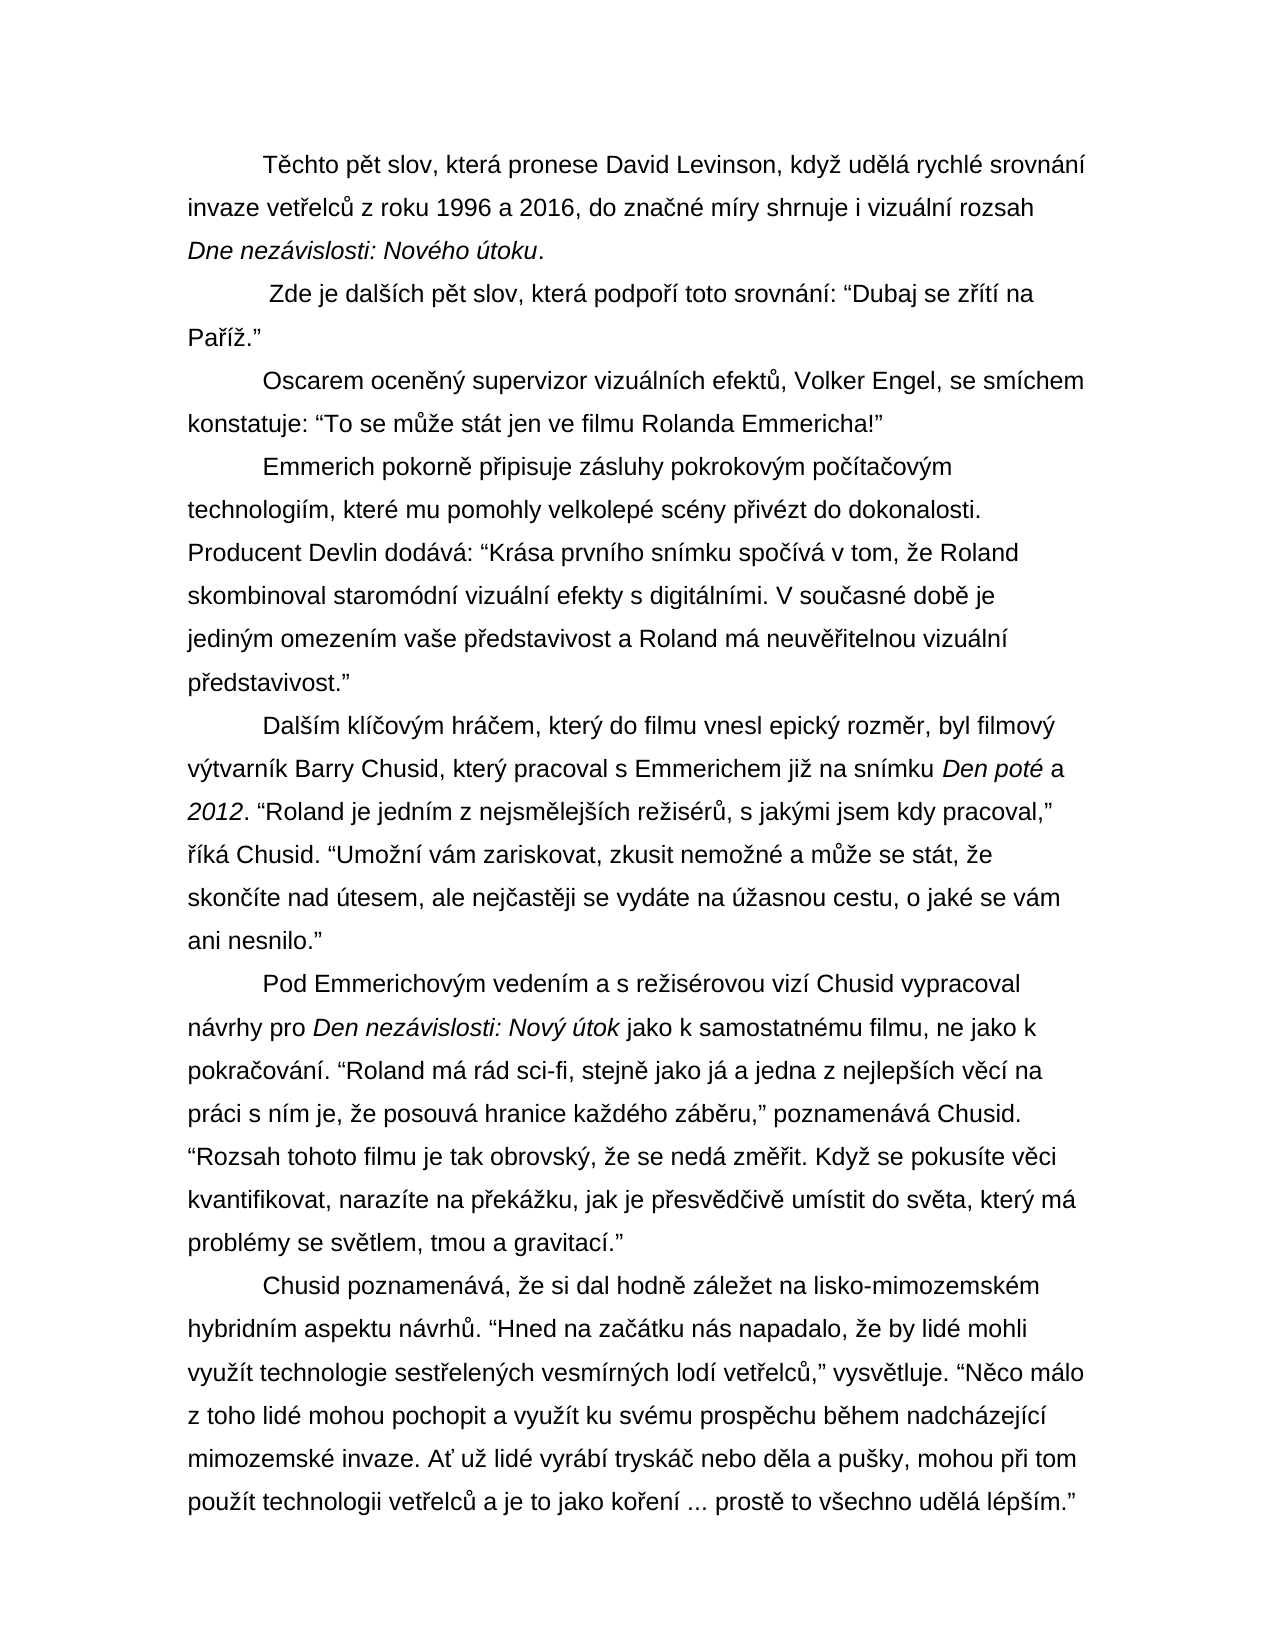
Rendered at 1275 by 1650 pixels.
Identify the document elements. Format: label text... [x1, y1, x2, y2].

text Zde je dalších pět slov, která podpoří toto srovnání: “Dubaj se zřítí na Paříž.” [187, 279, 1087, 351]
text Emmerich pokorně připisuje zásluhy pokrokovým počítačovým technologiím, které mu pomohly velkolepé scény přivézt do dokonalosti. Producent Devlin dodává: “Krása prvního snímku spočívá v tom, že Roland skombinoval staromódní vizuální efekty s digitálními. V současné době je jediným omezením vaše představivost a Roland má neuvěřitelnou vizuální představivost.” [187, 452, 1087, 696]
text Dalším klíčovým hráčem, který do filmu vnesl epický rozměr, byl filmový výtvarník Barry Chusid, který pracoval s Emmerichem již na snímku Den poté a 2012. “Roland je jedním z nejsmělejších režisérů, s jakými jsem kdy pracoval,” říká Chusid. “Umožní vám zariskovat, zkusit nemožné a může se stát, že skončíte nad útesem, ale nejčastěji se vydáte na úžasnou cestu, o jaké se vám ani nesnilo.” [187, 711, 1087, 955]
text Pod Emmerichovým vedením a s režisérovou vizí Chusid vypracoval návrhy pro Den nezávislosti: Nový útok jako k samostatnému filmu, ne jako k pokračování. “Roland má rád sci-fi, stejně jako já a jedna z nejlepších věcí na práci s ním je, že posouvá hranice každého záběru,” poznamenává Chusid. “Rozsah tohoto filmu je tak obrovský, že se nedá změřit. Když se pokusíte věci kvantifikovat, narazíte na překážku, jak je přesvědčivě umístit do světa, který má problémy se světlem, tmou a gravitací.” [187, 969, 1087, 1257]
text Chusid poznamenává, že si dal hodně záležet na lisko-mimozemském hybridním aspektu návrhů. “Hned na začátku nás napadalo, že by lidé mohli využít technologie sestřelených vesmírných lodí vetřelců,” vysvětluje. “Něco málo z toho lidé mohou pochopit a využít ku svému prospěchu během nadcházející mimozemské invaze. Ať už lidé vyrábí tryskáč nebo děla a pušky, mohou při tom použít technologii vetřelců a je to jako koření ... prostě to všechno udělá lépším.” [187, 1271, 1087, 1516]
text Oscarem oceněný supervizor vizuálních efektů, Volker Engel, se smíchem konstatuje: “To se může stát jen ve filmu Rolanda Emmericha!” [187, 366, 1087, 437]
text Těchto pět slov, která pronese David Levinson, když udělá rychlé srovnání invaze vetřelců z roku 1996 a 2016, do značné míry shrnuje i vizuální rozsah Dne nezávislosti: Nového útoku. [187, 150, 1087, 265]
